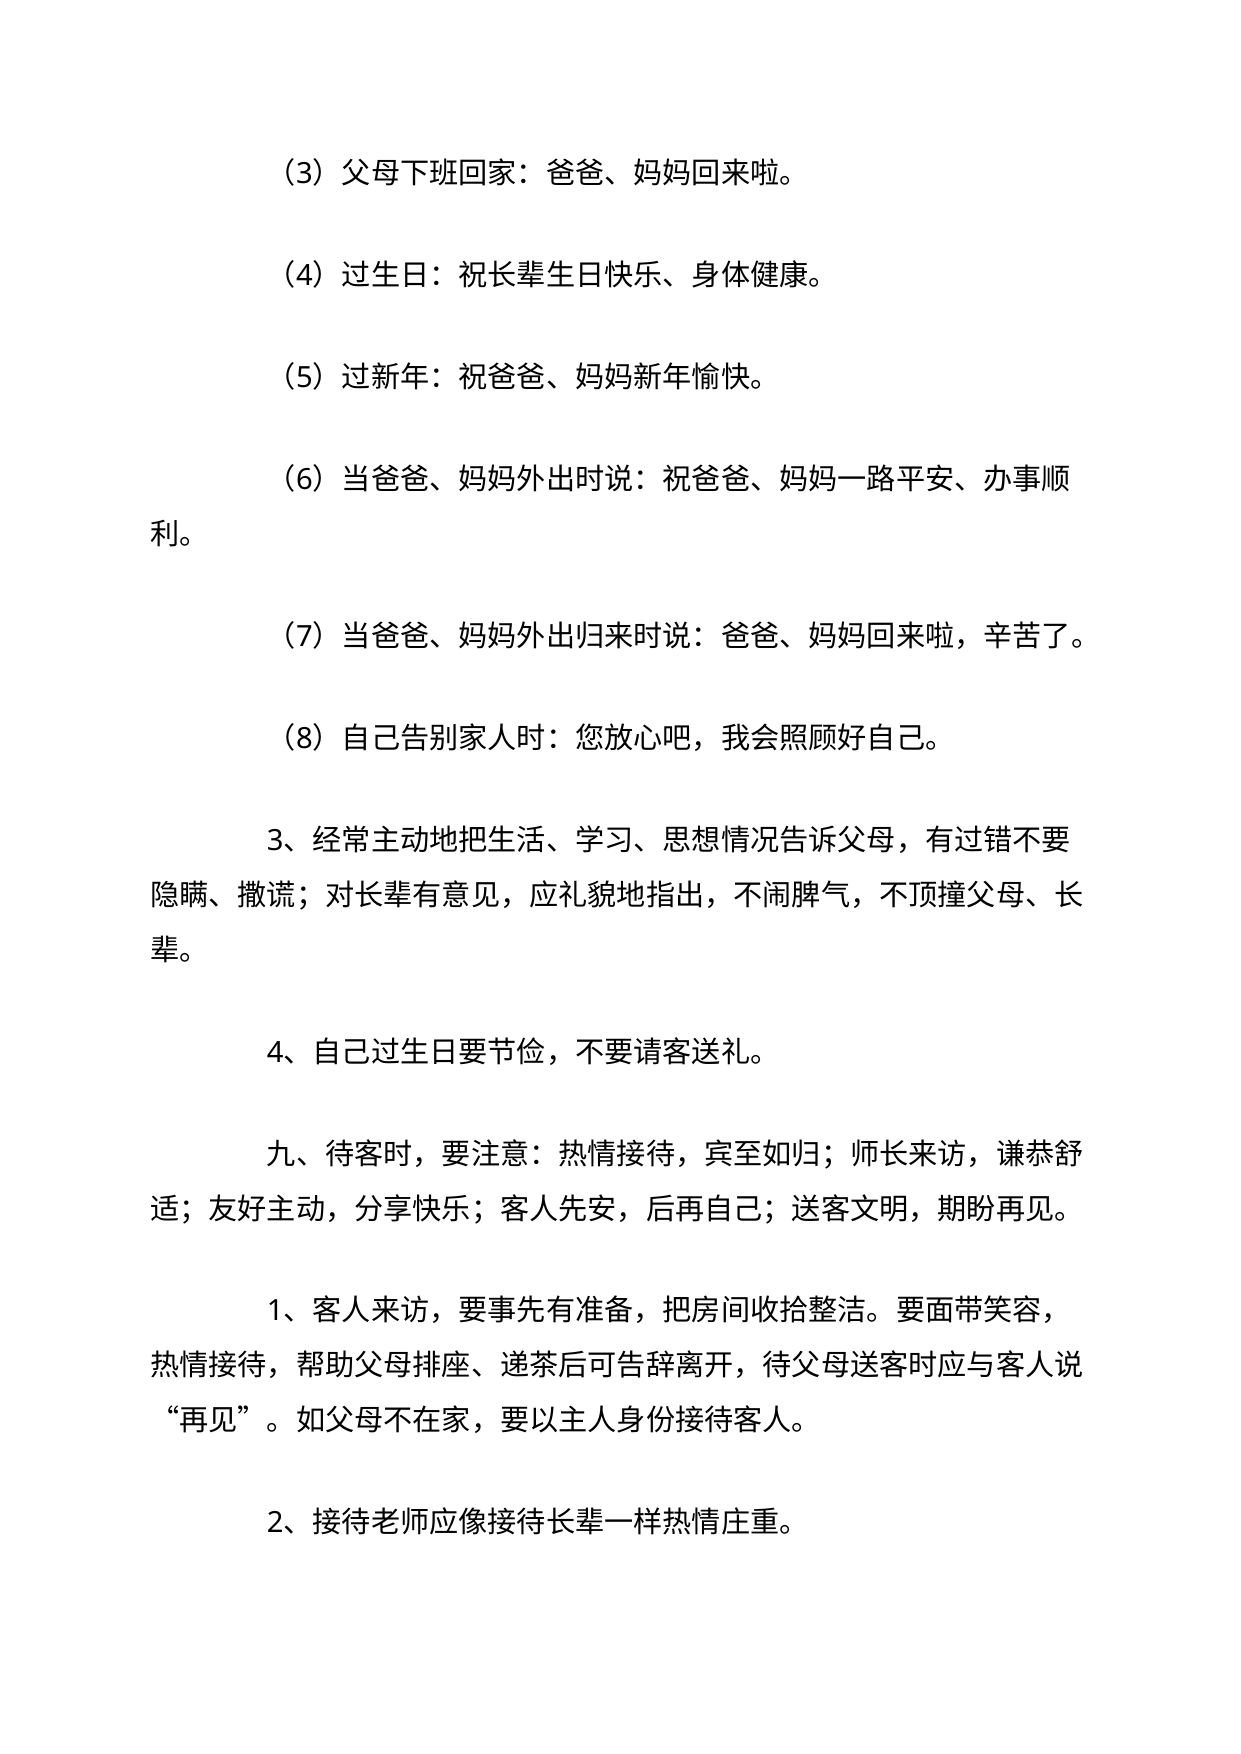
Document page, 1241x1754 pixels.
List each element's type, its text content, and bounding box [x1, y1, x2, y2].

text （3）父母下班回家：爸爸、妈妈回来啦。 [150, 150, 1090, 192]
text （8）自己告别家人时：您放心吧，我会照顾好自己。 [150, 715, 1090, 757]
text 4、自己过生日要节俭，不要请客送礼。 [150, 1028, 1090, 1071]
text 2、接待老师应像接待长辈一样热情庄重。 [150, 1499, 1090, 1541]
text 3、经常主动地把生活、学习、思想情况告诉父母，有过错不要隐瞒、撒谎；对长辈有意见，应礼貌地指出，不闹脾气，不顶撞父母、长辈。 [150, 817, 1090, 969]
text 1、客人来访，要事先有准备，把房间收拾整洁。要面带笑容，热情接待，帮助父母排座、递茶后可告辞离开，待父母送客时应与客人说“再见”。如父母不在家，要以主人身份接待客人。 [150, 1287, 1090, 1439]
text （7）当爸爸、妈妈外出归来时说：爸爸、妈妈回来啦，辛苦了。 [150, 613, 1090, 655]
text （5）过新年：祝爸爸、妈妈新年愉快。 [150, 354, 1090, 396]
text （4）过生日：祝长辈生日快乐、身体健康。 [150, 252, 1090, 294]
text （6）当爸爸、妈妈外出时说：祝爸爸、妈妈一路平安、办事顺利。 [150, 456, 1090, 553]
text 九、待客时，要注意：热情接待，宾至如归；师长来访，谦恭舒适；友好主动，分享快乐；客人先安，后再自己；送客文明，期盼再见。 [150, 1130, 1090, 1227]
